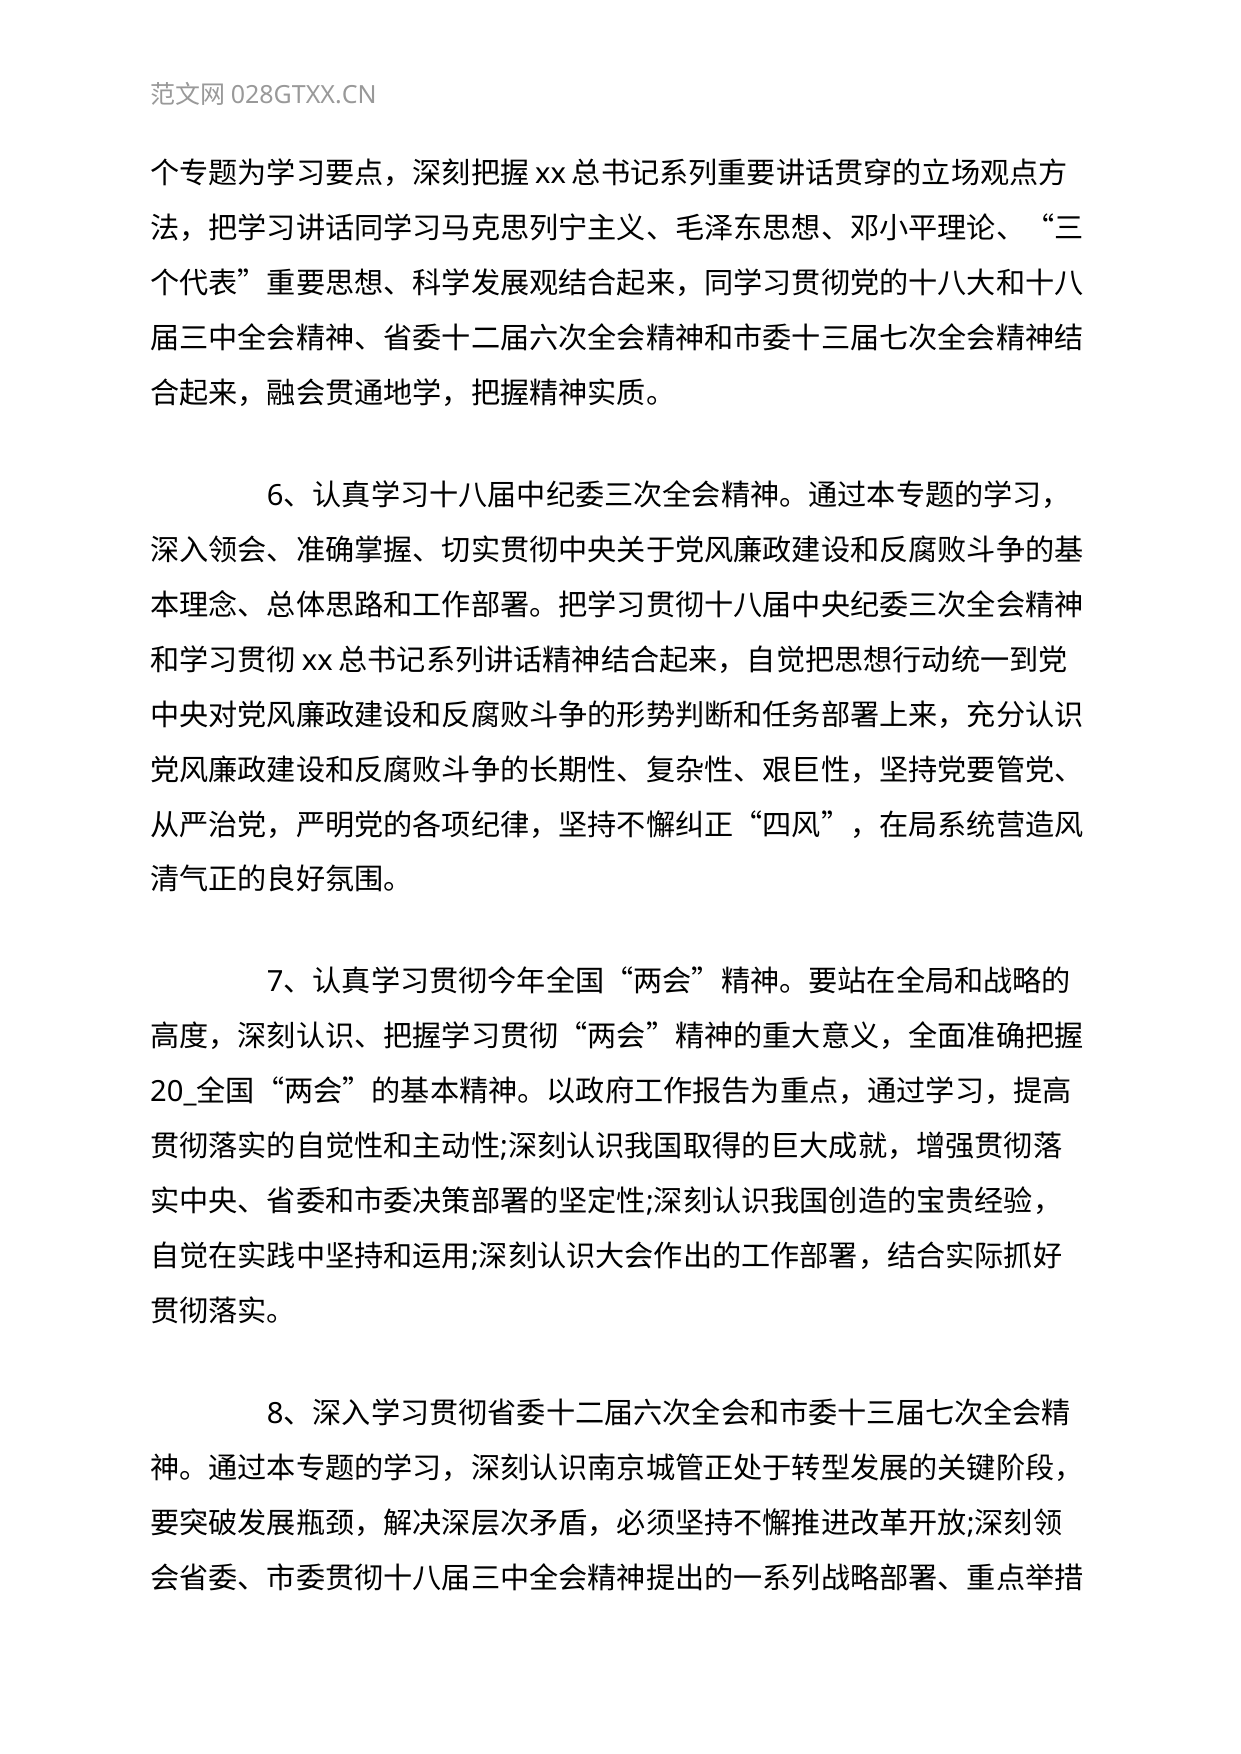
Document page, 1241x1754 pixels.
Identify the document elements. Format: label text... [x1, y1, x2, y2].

text 7、认真学习贯彻今年全国“两会”精神。要站在全局和战略的高度，深刻认识、把握学习贯彻“两会”精神的重大意义，全面准确把握20_全国“两会”的基本精神。以政府工作报告为重点，通过学习，提高贯彻落实的自觉性和主动性;深刻认识我国取得的巨大成就，增强贯彻落实中央、省委和市委决策部署的坚定性;深刻认识我国创造的宝贵经验，自觉在实践中坚持和运用;深刻认识大会作出的工作部署，结合实际抓好贯彻落实。 [150, 958, 1090, 1330]
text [150, 1389, 1090, 1597]
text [150, 150, 1090, 412]
text 6、认真学习十八届中纪委三次全会精神。通过本专题的学习，深入领会、准确掌握、切实贯彻中央关于党风廉政建设和反腐败斗争的基本理念、总体思路和工作部署。把学习贯彻十八届中央纪委三次全会精神和学习贯彻xx总书记系列讲话精神结合起来，自觉把思想行动统一到党中央对党风廉政建设和反腐败斗争的形势判断和任务部署上来，充分认识党风廉政建设和反腐败斗争的长期性、复杂性、艰巨性，坚持党要管党、从严治党，严明党的各项纪律，坚持不懈纠正“四风”，在局系统营造风清气正的良好氛围。 [150, 471, 1090, 898]
